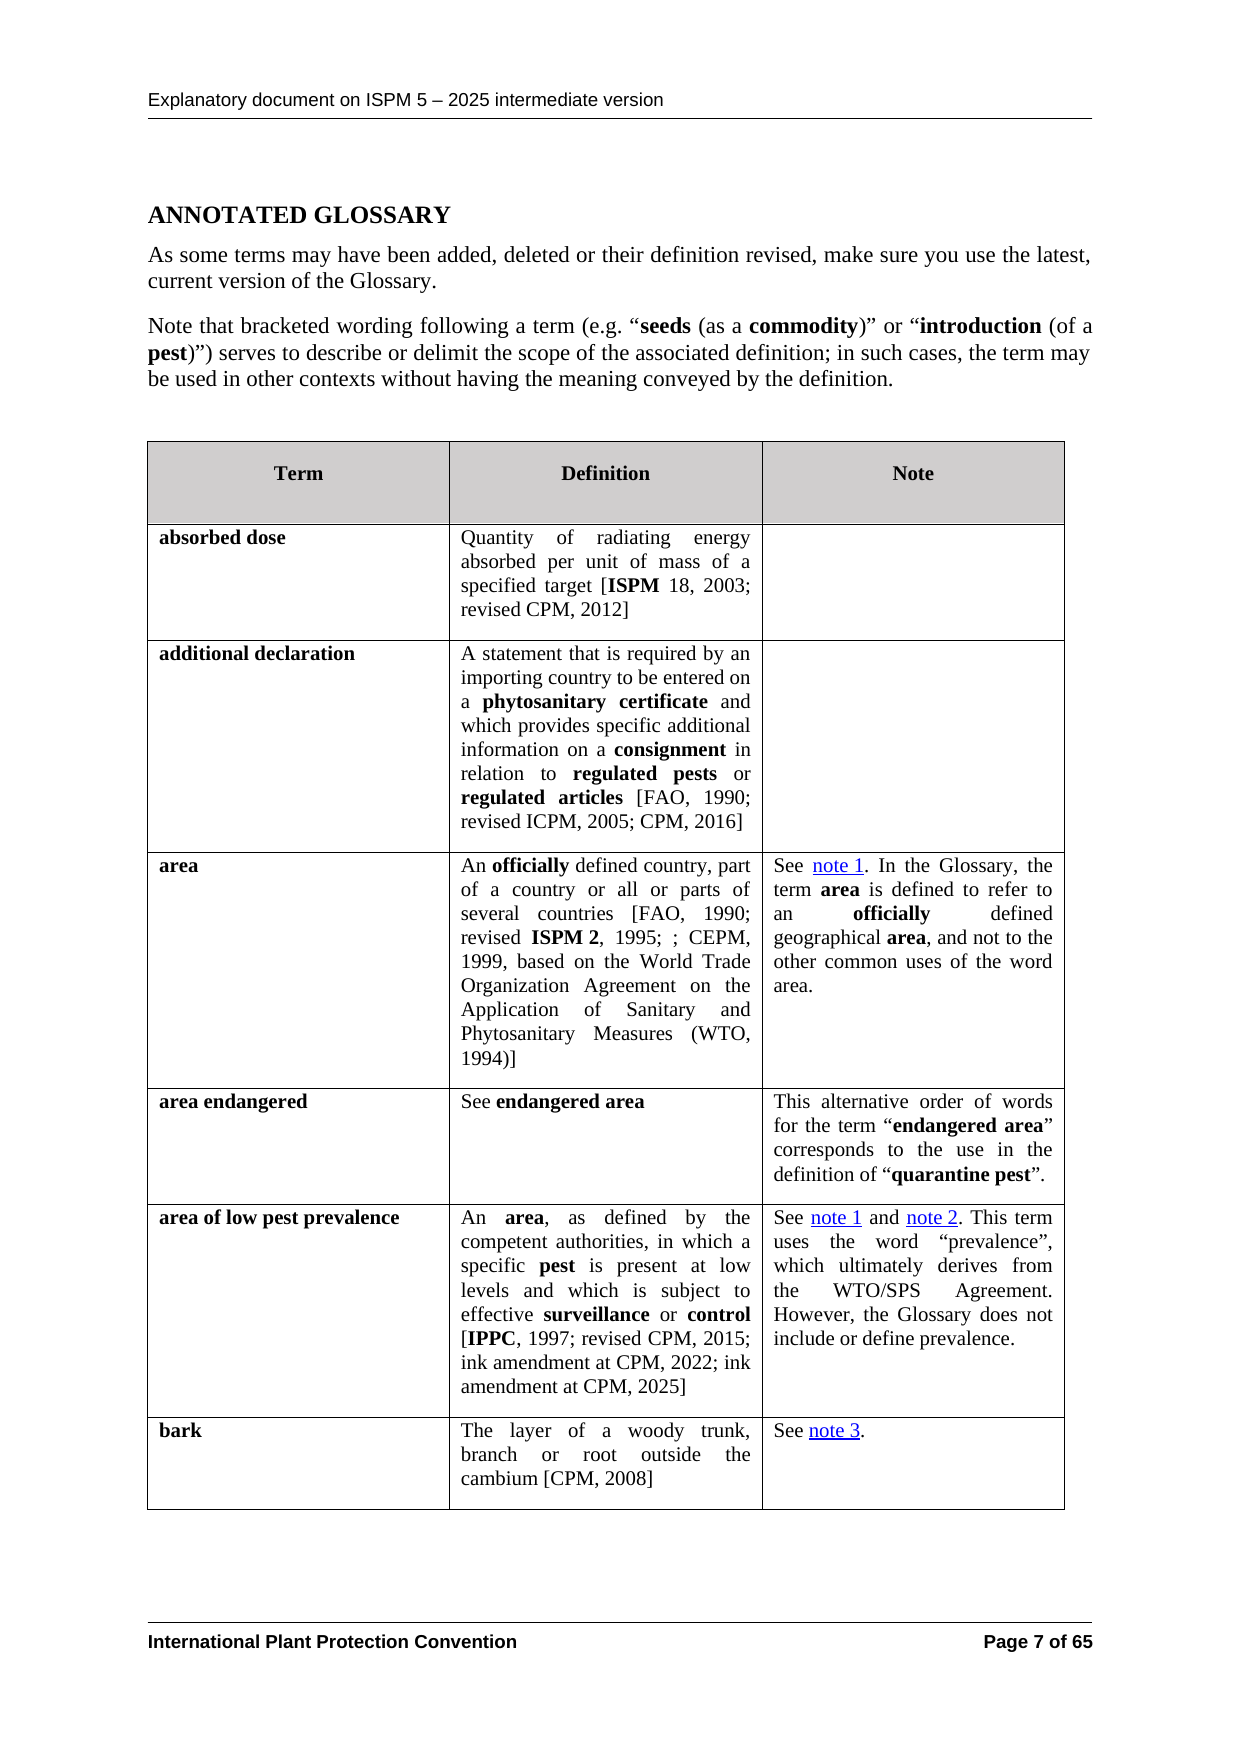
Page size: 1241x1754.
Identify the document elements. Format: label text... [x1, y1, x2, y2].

table_cell See endangered area [450, 1089, 762, 1204]
table_cell The layer of a woody trunk, branch or root outside the cambium [CPM, 2008] [450, 1418, 762, 1508]
table_cell An area, as defined by the competent authorities, in which a specific pest is present at low levels and which is subject to effective surveillance or control [IPPC, 1997; revised CPM, 2015; ink amendment at CPM, 2022; ink amendment at CPM, 2025] [450, 1205, 762, 1417]
table_cell bark [148, 1418, 449, 1508]
table_cell area endangered [148, 1089, 449, 1204]
table_cell area [148, 853, 449, 1088]
table_header Term [148, 442, 449, 523]
table_cell An officially defined country, part of a country or all or parts of several countries [FAO, 1990; revised ISPM 2, 1995; ; CEPM, 1999, based on the World Trade Organization Agreement on the Application of Sanitary and Phytosanitary Measures (WTO, 1994)] [450, 853, 762, 1088]
table_header Definition [450, 442, 762, 523]
table_cell See note 3. [763, 1418, 1064, 1508]
table_cell absorbed dose [148, 525, 449, 639]
table_cell [763, 641, 1064, 852]
table_cell additional declaration [148, 641, 449, 852]
table_cell See note 1 and note 2. This term uses the word “prevalence”, which ultimately derives from the WTO/SPS Agreement. However, the Glossary does not include or define prevalence. [763, 1205, 1064, 1417]
table_cell See note 1. In the Glossary, the term area is defined to refer to an officially defined geographical area, and not to the other common uses of the word area. [763, 853, 1064, 1088]
table_header Note [763, 442, 1064, 523]
text As some terms may have been added, deleted or their definition revised, make sure you use the latest, current version of the Glossary. [148, 241, 1092, 294]
table_cell This alternative order of words for the term “endangered area” corresponds to the use in the definition of “quarantine pest”. [763, 1089, 1064, 1204]
table_cell A statement that is required by an importing country to be entered on a phytosanitary certificate and which provides specific additional information on a consignment in relation to regulated pests or regulated articles [FAO, 1990; revised ICPM, 2005; CPM, 2016] [450, 641, 762, 852]
text Note that bracketed wording following a term (e.g. “seeds (as a commodity)” or “introduction (of a pest)”) serves to describe or delimit the scope of the associated definition; in such cases, the term may be used in other contexts without having the meaning conveyed by the definition. [148, 313, 1092, 392]
table_cell [763, 525, 1064, 639]
table_cell area of low pest prevalence [148, 1205, 449, 1417]
table_cell Quantity of radiating energy absorbed per unit of mass of a specified target [ISPM 18, 2003; revised CPM, 2012] [450, 525, 762, 639]
text Annotated Glossary [148, 200, 1092, 229]
